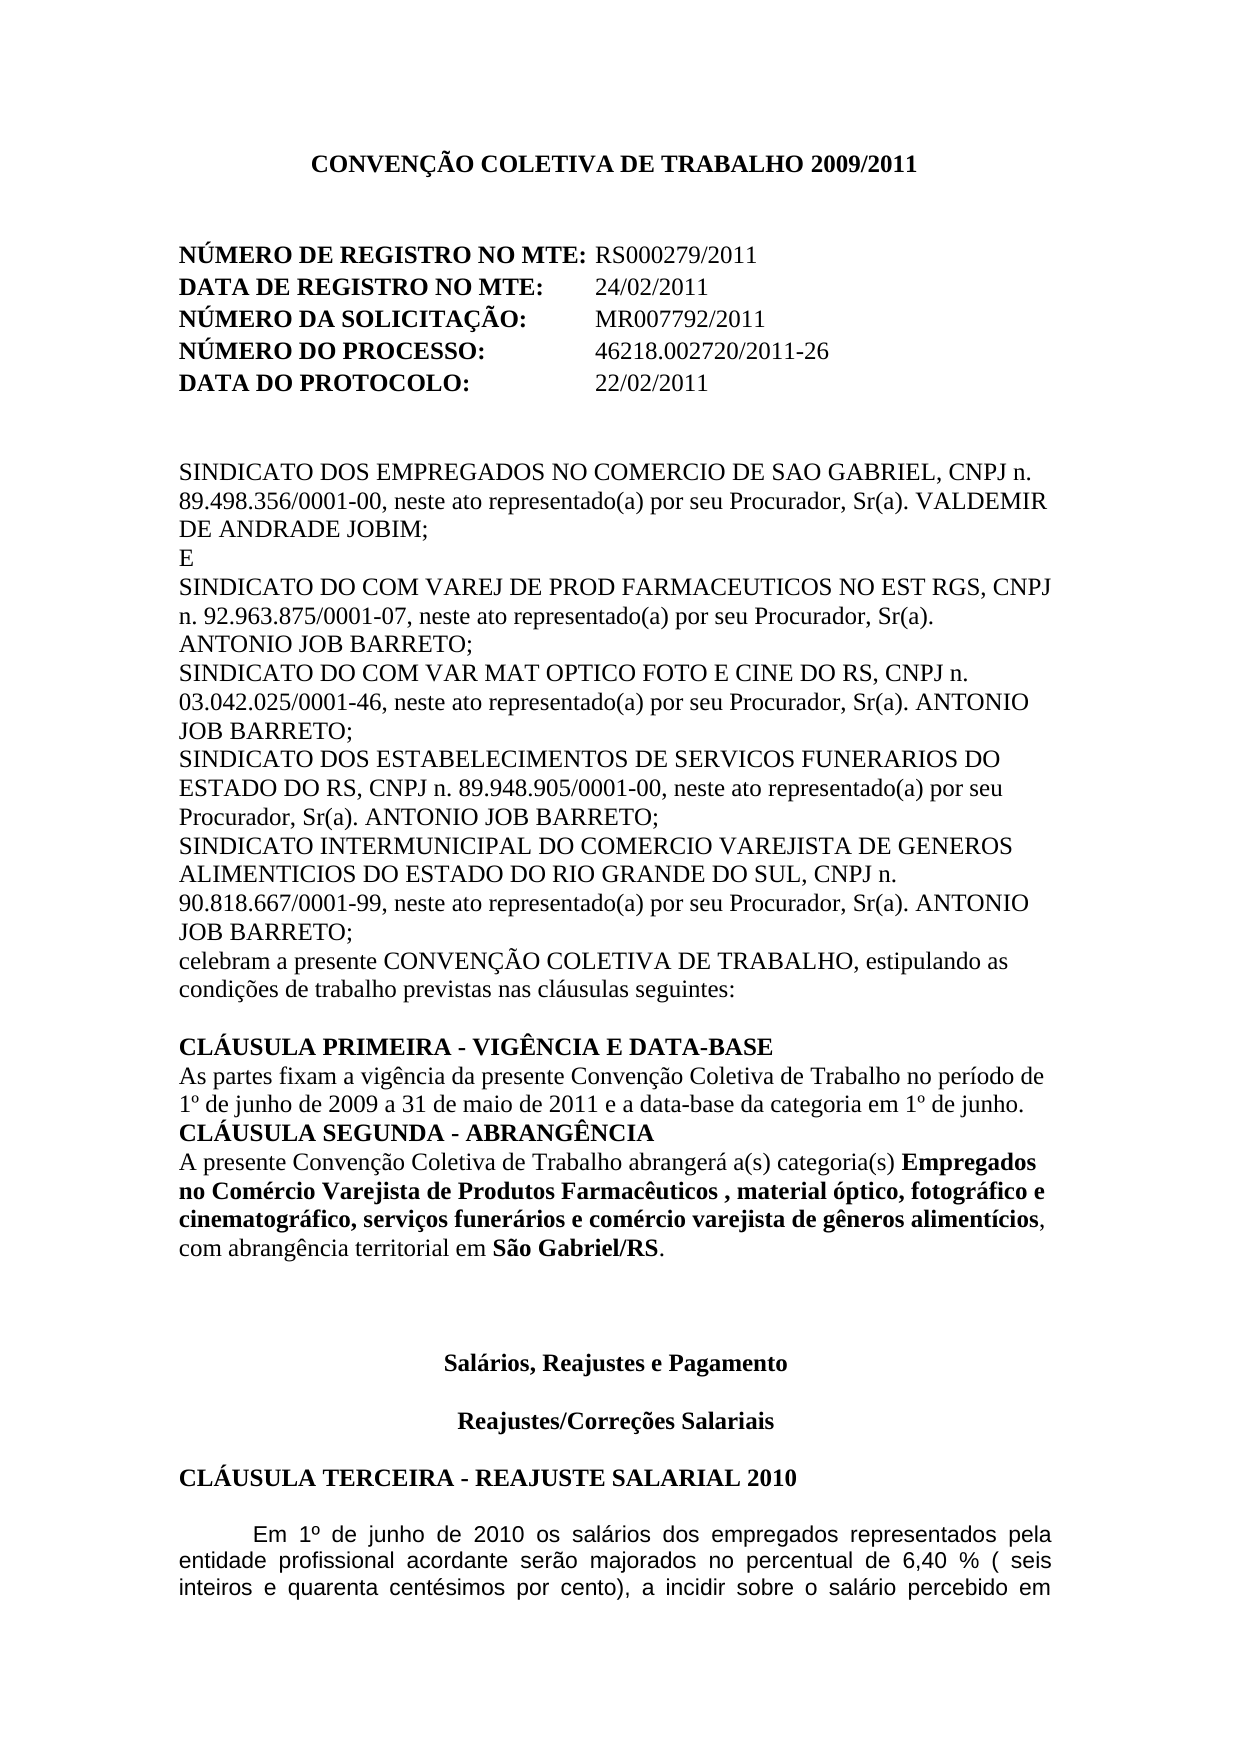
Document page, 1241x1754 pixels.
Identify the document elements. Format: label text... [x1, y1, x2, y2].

table_header CONVENÇÃO COLETIVA DE TRABALHO 2009/2011 [176, 148, 1052, 237]
table_cell [176, 237, 1052, 1603]
